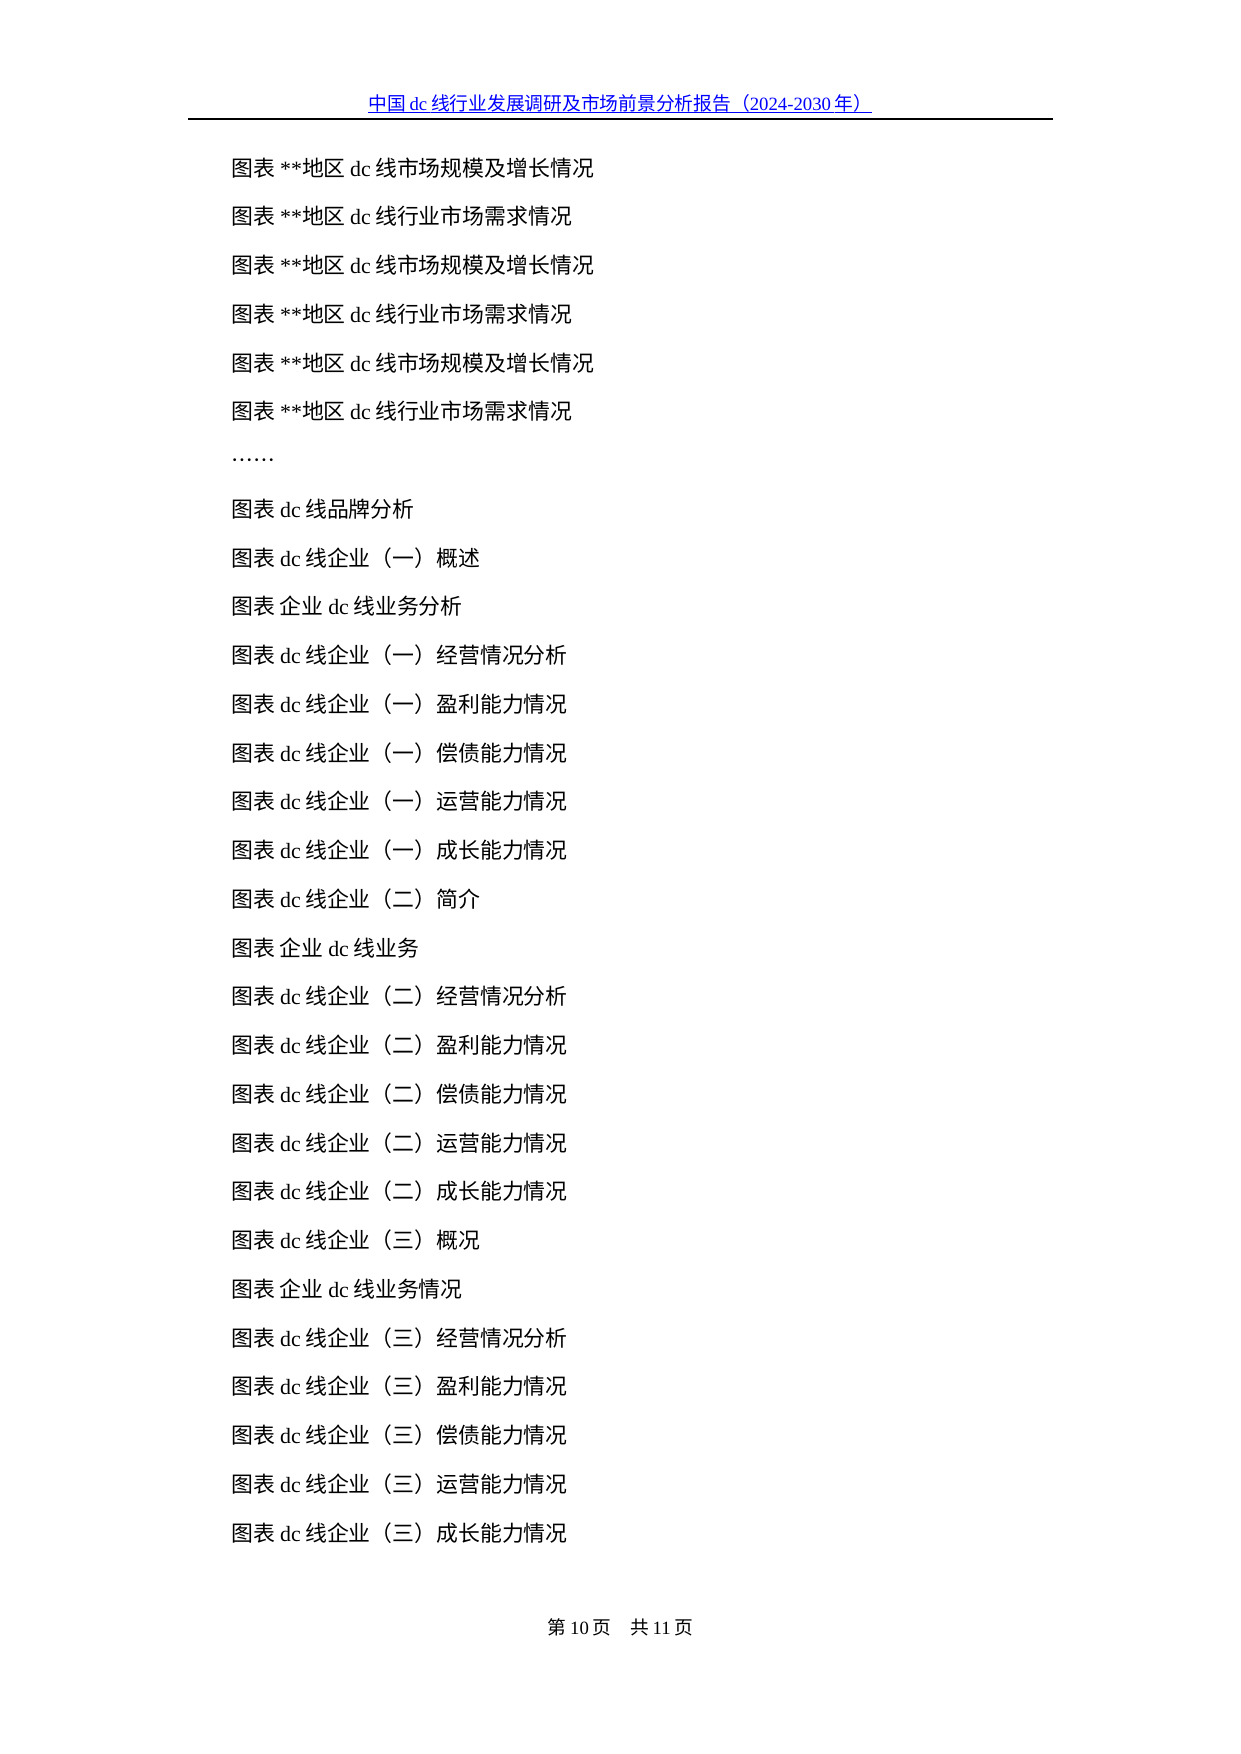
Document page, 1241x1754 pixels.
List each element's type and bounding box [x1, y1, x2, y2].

text [187, 150, 1053, 1548]
